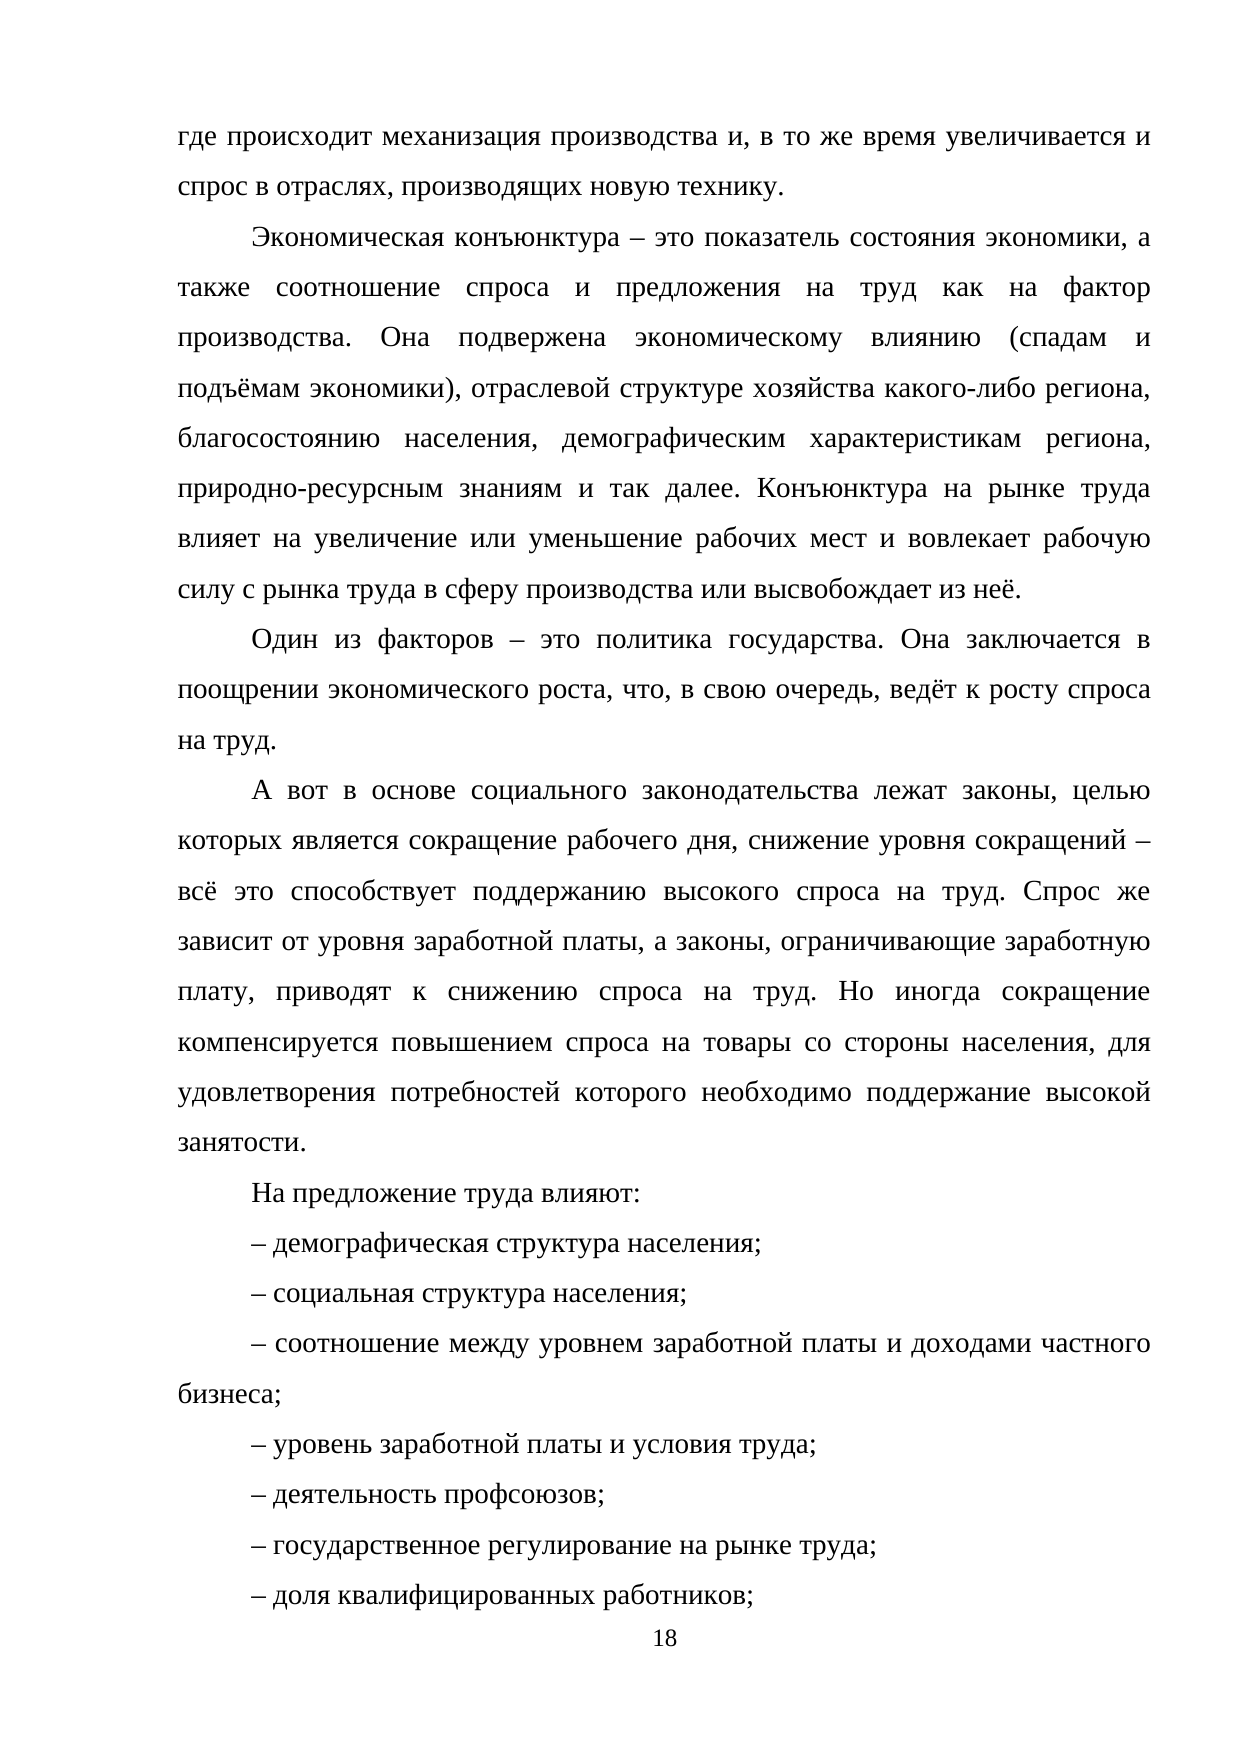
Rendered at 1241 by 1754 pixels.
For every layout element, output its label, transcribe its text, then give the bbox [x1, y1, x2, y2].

text – соотношение между уровнем заработной платы и доходами частного бизнеса; [177, 923, 1152, 1007]
text – демографическая структура населения; [177, 822, 1152, 856]
text – доля квалифицированных работников; [177, 1175, 1152, 1208]
text На предложение труда влияют: [177, 772, 1152, 806]
text К демографической структуре населения относят ту часть населения, которая определяет удельный вес лиц в трудоспособном возрасте и состоянии. Важную роль здесь занимает социальное законодательство, а также и уровень системы здравоохранения. Развитая система здравоохранения сохраняет трудоспособность населения даже в зрелом возрасте, что приводит к высокому предложению труда. [177, 1275, 1152, 1560]
text – демографическая ситуация в стране. [177, 1225, 1152, 1258]
text А вот в основе социального законодательства лежат законы, целью которых является сокращение рабочего дня, снижение уровня сокращений – всё это способствует поддержанию высокого спроса на труд. Спрос же зависит от уровня заработной платы, а законы, ограничивающие заработную плату, приводят к снижению спроса на труд. Но иногда сокращение компенсируется повышением спроса на товары со стороны населения, для удовлетворения потребностей которого необходимо поддержание высокой занятости. [177, 370, 1152, 755]
text – государственное регулирование на рынке труда; [177, 1124, 1152, 1158]
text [177, 118, 1152, 202]
text – социальная структура населения; [177, 873, 1152, 906]
text – уровень заработной платы и условия труда; [177, 1024, 1152, 1057]
text – деятельность профсоюзов; [177, 1074, 1152, 1108]
text Один из факторов – это политика государства. Она заключается в поощрении экономического роста, что, в свою очередь, ведёт к росту спроса на труд. [177, 219, 1152, 353]
